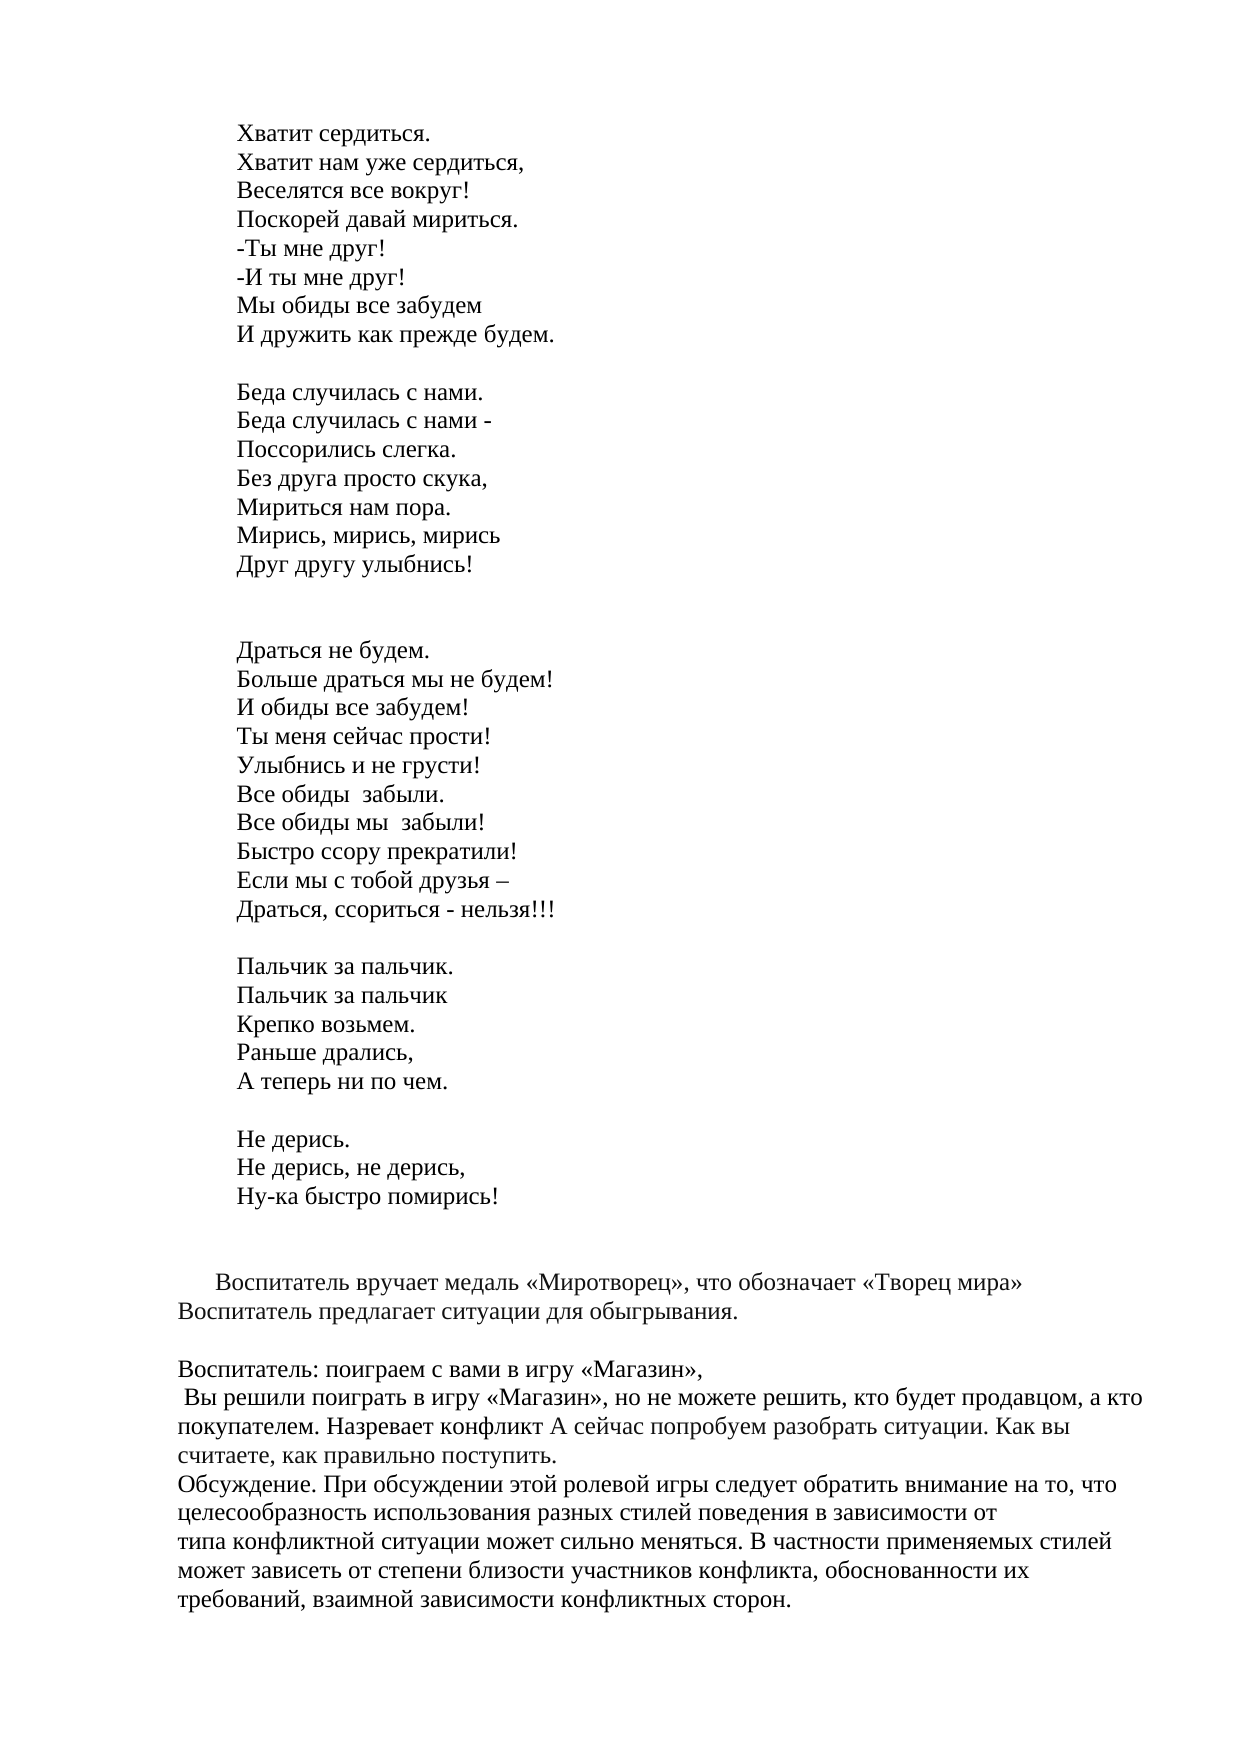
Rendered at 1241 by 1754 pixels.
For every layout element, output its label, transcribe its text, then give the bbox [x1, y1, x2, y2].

text Ты меня сейчас прости! [236, 721, 1152, 750]
text Не дерись, не дерись, Ну-ка быстро помирись! [236, 1152, 1152, 1210]
text И обиды все забудем! [236, 692, 1152, 721]
text Если мы с тобой друзья – [236, 865, 1152, 894]
text Драться, ссориться - нельзя!!! Пальчик за пальчик. [236, 894, 1152, 980]
text Пальчик за пальчик Крепко возьмем. Раньше дрались, А теперь ни по чем. [236, 980, 1152, 1095]
text Драться не будем. Больше драться мы не будем! [236, 635, 1152, 692]
text Улыбнись и не грусти! [236, 750, 1152, 779]
text Воспитатель вручает медаль «Миротворец», что обозначает «Творец мира» Воспитатель предлагает ситуации для обыгрывания. [177, 1267, 1152, 1325]
text Беда случилась с нами. Беда случилась с нами - Поссорились слегка. Без друга просто скука, Мириться нам пора. Мирись, мирись, мирись Друг другу улыбнись! [236, 348, 1152, 578]
text Обсуждение. При обсуждении этой ролевой игры следует обратить внимание на то, что целесообразность использования разных стилей поведения в зависимости от типа конфликтной ситуации может сильно меняться. В частности применяемых стилей может зависеть от степени близости участников конфликта, обоснованности их требований, взаимной зависимости конфликтных сторон. [177, 1469, 1152, 1612]
text Быстро ссору прекратили! [236, 836, 1152, 865]
text Воспитатель: поиграем с вами в игру «Магазин», [177, 1354, 1152, 1382]
text Вы решили поиграть в игру «Магазин», но не можете решить, кто будет продавцом, а кто покупателем. Назревает конфликт А сейчас попробуем разобрать ситуации. Как вы считаете, как правильно поступить. [177, 1382, 1152, 1469]
text Все обиды забыли. Все обиды мы забыли! [236, 779, 1152, 836]
text Хватит сердиться. Хватит нам уже сердиться, Веселятся все вокруг! Поскорей давай мириться. -Ты мне друг! -И ты мне друг! Мы обиды все забудем И дружить как прежде будем. [236, 118, 1152, 348]
text Не дерись. [236, 1124, 1152, 1152]
